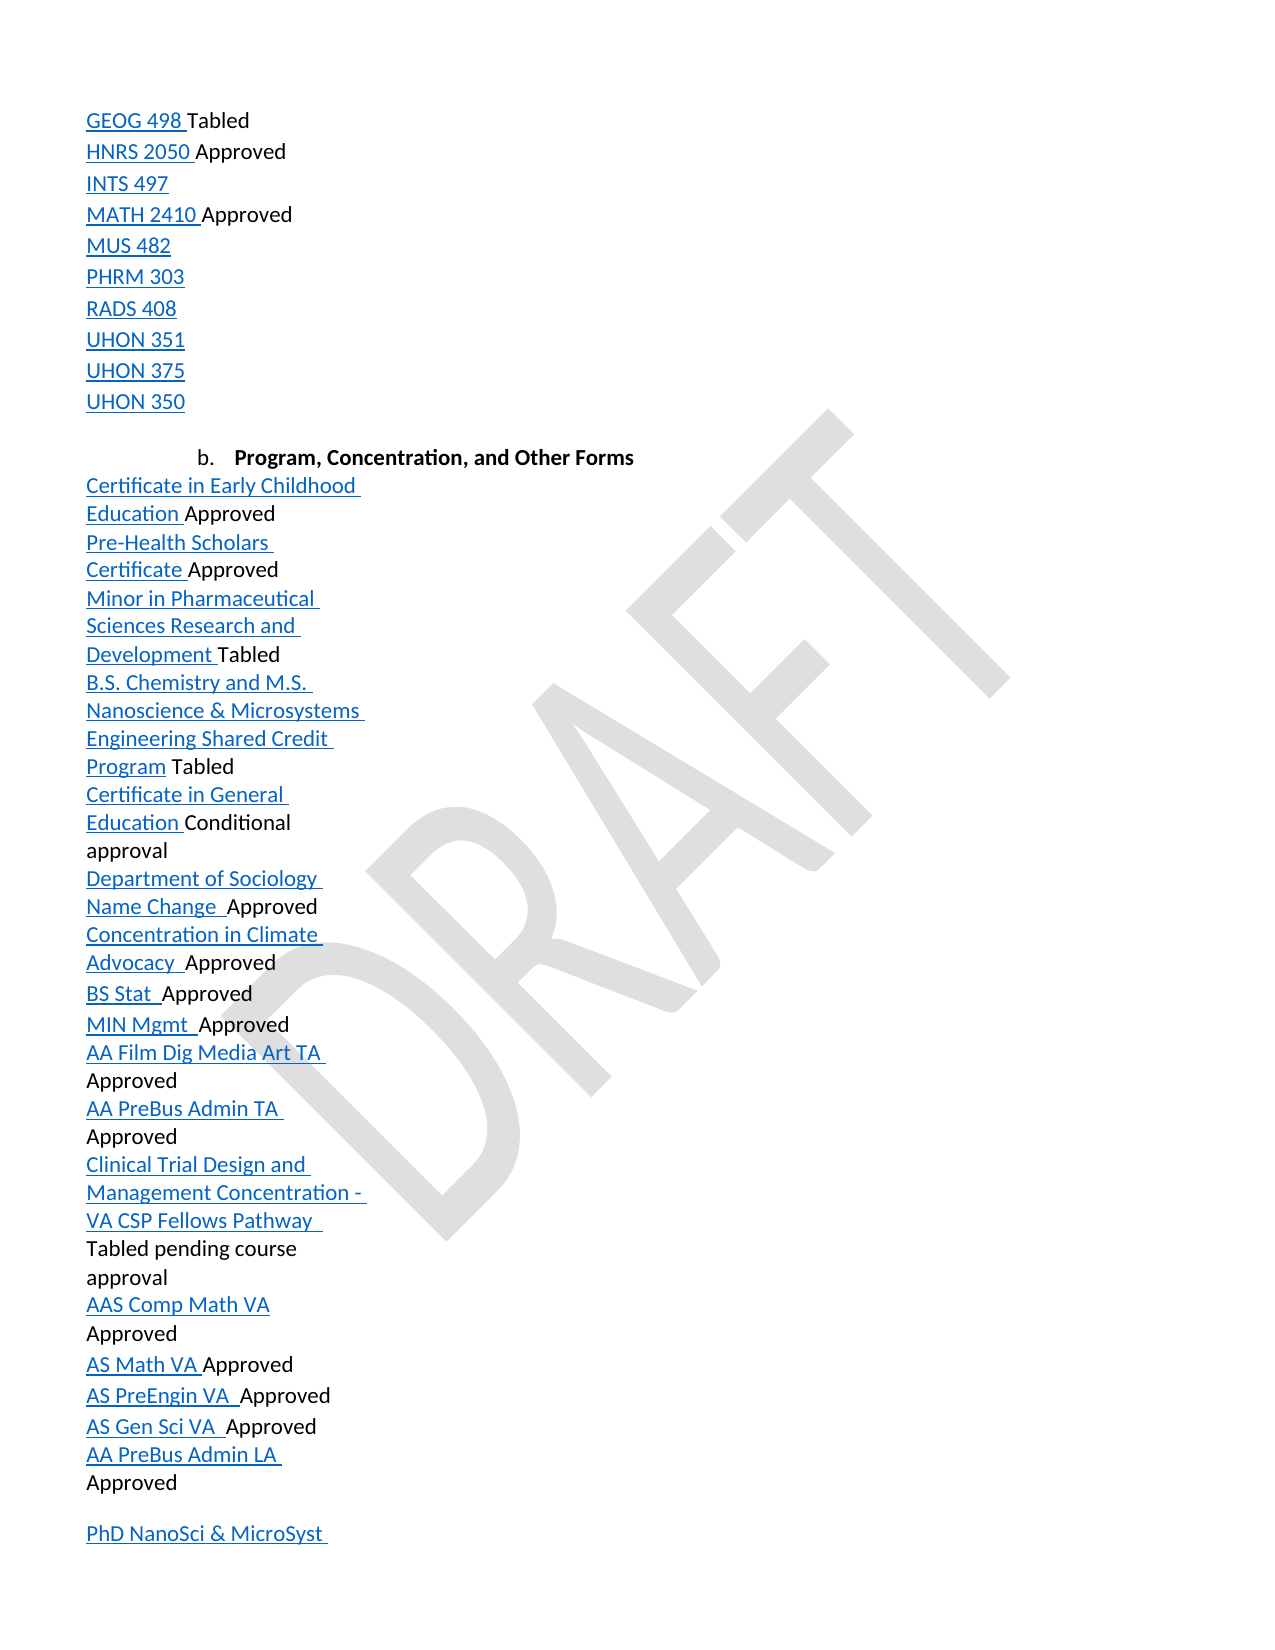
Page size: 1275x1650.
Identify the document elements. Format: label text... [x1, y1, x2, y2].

table_cell UHON 350 [75, 384, 379, 416]
table_cell MIN Mgmt Approved [75, 1007, 379, 1038]
list Program, Concentration, and Other Forms [197, 443, 1200, 472]
table_cell UHON 351 [75, 322, 379, 353]
table_cell Concentration in Climate Advocacy Approved [75, 920, 379, 976]
table_cell PHRM 303 [75, 259, 379, 291]
table_cell AS PreEngin VA Approved [75, 1378, 379, 1409]
table_cell AAS Comp Math VA Approved [75, 1291, 379, 1347]
table_cell B.S. Chemistry and M.S. Nanoscience & Microsystems Engineering Shared Credit Program Tabled [75, 668, 379, 780]
table_header Certificate in Early Childhood Education Approved [75, 472, 379, 528]
table_cell RADS 408 [75, 291, 379, 322]
table_cell AA PreBus Admin TA Approved [75, 1095, 379, 1151]
table_cell Minor in Pharmaceutical Sciences Research and Development Tabled [75, 584, 379, 668]
table_cell INTS 497 [75, 166, 379, 197]
table_cell BS Stat Approved [75, 976, 379, 1007]
table_cell Department of Sociology Name Change Approved [75, 864, 379, 920]
table_cell AA PreBus Admin LA Approved [75, 1440, 379, 1496]
table_cell MATH 2410 Approved [75, 197, 379, 228]
table_cell Certificate in General Education Conditional approval [75, 780, 379, 864]
table_cell HNRS 2050 Approved [75, 134, 379, 166]
table_cell AS Math VA Approved [75, 1347, 379, 1378]
table_cell AA Film Dig Media Art TA Approved [75, 1039, 379, 1094]
table_cell UHON 375 [75, 353, 379, 384]
table_cell Pre-Health Scholars Certificate Approved [75, 528, 379, 584]
table_cell Clinical Trial Design and Management Concentration - VA CSP Fellows Pathway Tabled pending course approval [75, 1151, 379, 1291]
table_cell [75, 1496, 379, 1547]
table_cell AS Gen Sci VA Approved [75, 1409, 379, 1440]
table_cell GEOG 498 Tabled [75, 103, 379, 134]
table_cell MUS 482 [75, 228, 379, 259]
